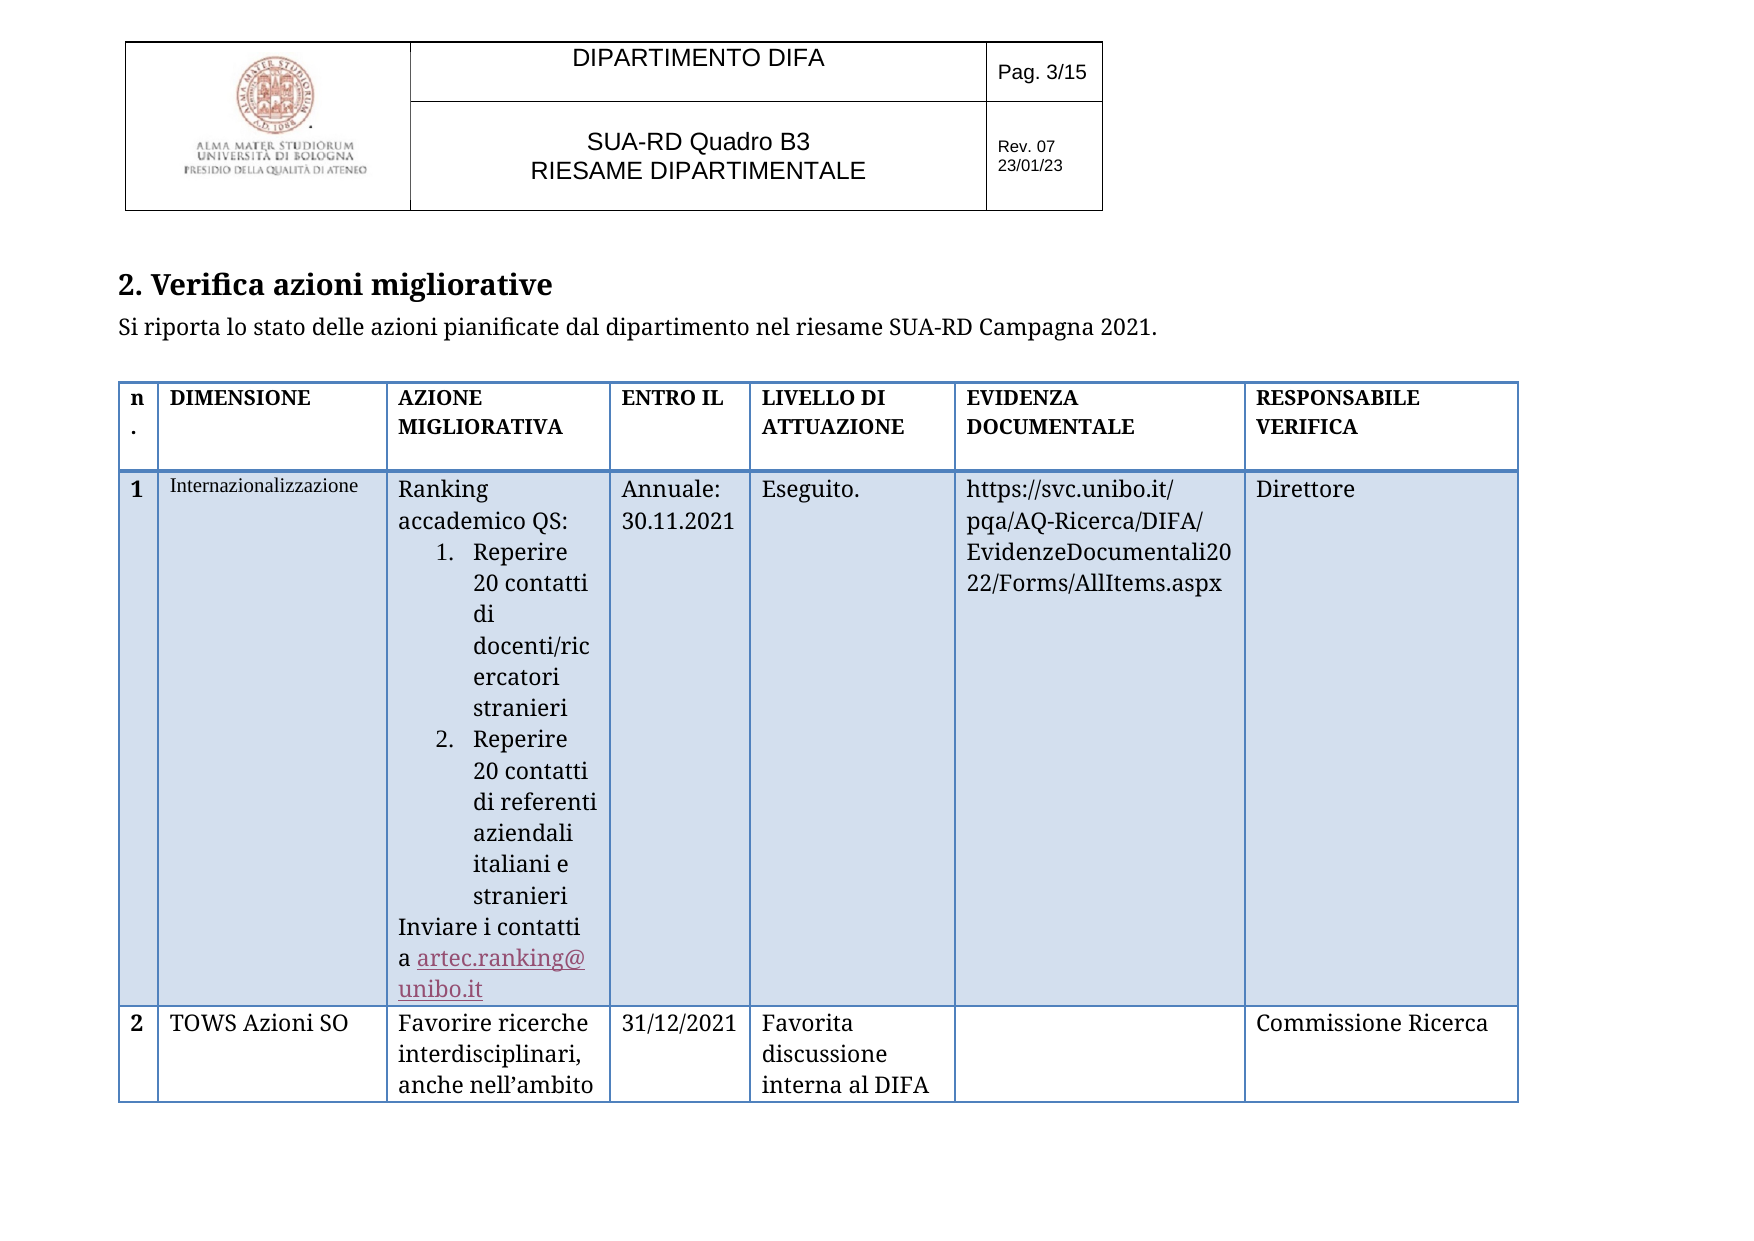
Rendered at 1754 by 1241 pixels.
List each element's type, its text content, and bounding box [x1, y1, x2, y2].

table_cell 2 [120, 1007, 157, 1101]
table_header n. [120, 384, 157, 469]
table_cell TOWS Azioni SO [159, 1007, 386, 1101]
table_cell Internazionalizzazione [159, 473, 386, 1005]
table_header LIVELLO DI ATTUAZIONE [751, 384, 954, 469]
table_cell [956, 1007, 1244, 1101]
table_header RESPONSABILE VERIFICA [1246, 384, 1517, 469]
table_cell Favorita discussione interna al DIFA in OPH, in connessione con i Centri Interdipartimentali, e veicolando informazioni da/verso i GTA di Ateneo. [751, 1007, 954, 1101]
table_cell Eseguito. [751, 473, 954, 1005]
table_cell 31/12/2021 [611, 1007, 749, 1101]
table_cell Commissione Ricerca [1246, 1007, 1517, 1101]
table_header DIMENSIONE [159, 384, 386, 469]
table_cell 1 [120, 473, 157, 1005]
table_header ENTRO IL [611, 384, 749, 469]
table_header AZIONE MIGLIORATIVA [388, 384, 609, 469]
table_cell https://svc.unibo.it/pqa/AQ-Ricerca/DIFA/EvidenzeDocumentali2022/Forms/AllItems.aspx [956, 473, 1244, 1005]
table_cell Ranking accademico QS: Reperire 20 contatti di docenti/ricercatori stranieri Reperire 20 contatti di referenti aziendali italiani e stranieri Inviare i contatti a artec.ranking@unibo.it [388, 473, 609, 1005]
table_cell Annuale: 30.11.2021 [611, 473, 749, 1005]
table_header EVIDENZA DOCUMENTALE [956, 384, 1244, 469]
text Si riporta lo stato delle azioni pianificate dal dipartimento nel riesame SUA-RD Campagna 2021. [118, 310, 1606, 342]
table_cell Favorire ricerche interdisciplinari, anche nell’ambito di OPH, per sfruttare i bandi competitivi nel prossimo futuro. [388, 1007, 609, 1101]
picture [136, 52, 411, 200]
table_cell Direttore [1246, 473, 1517, 1005]
subtitle 2. Verifica azioni migliorative [118, 264, 1606, 304]
